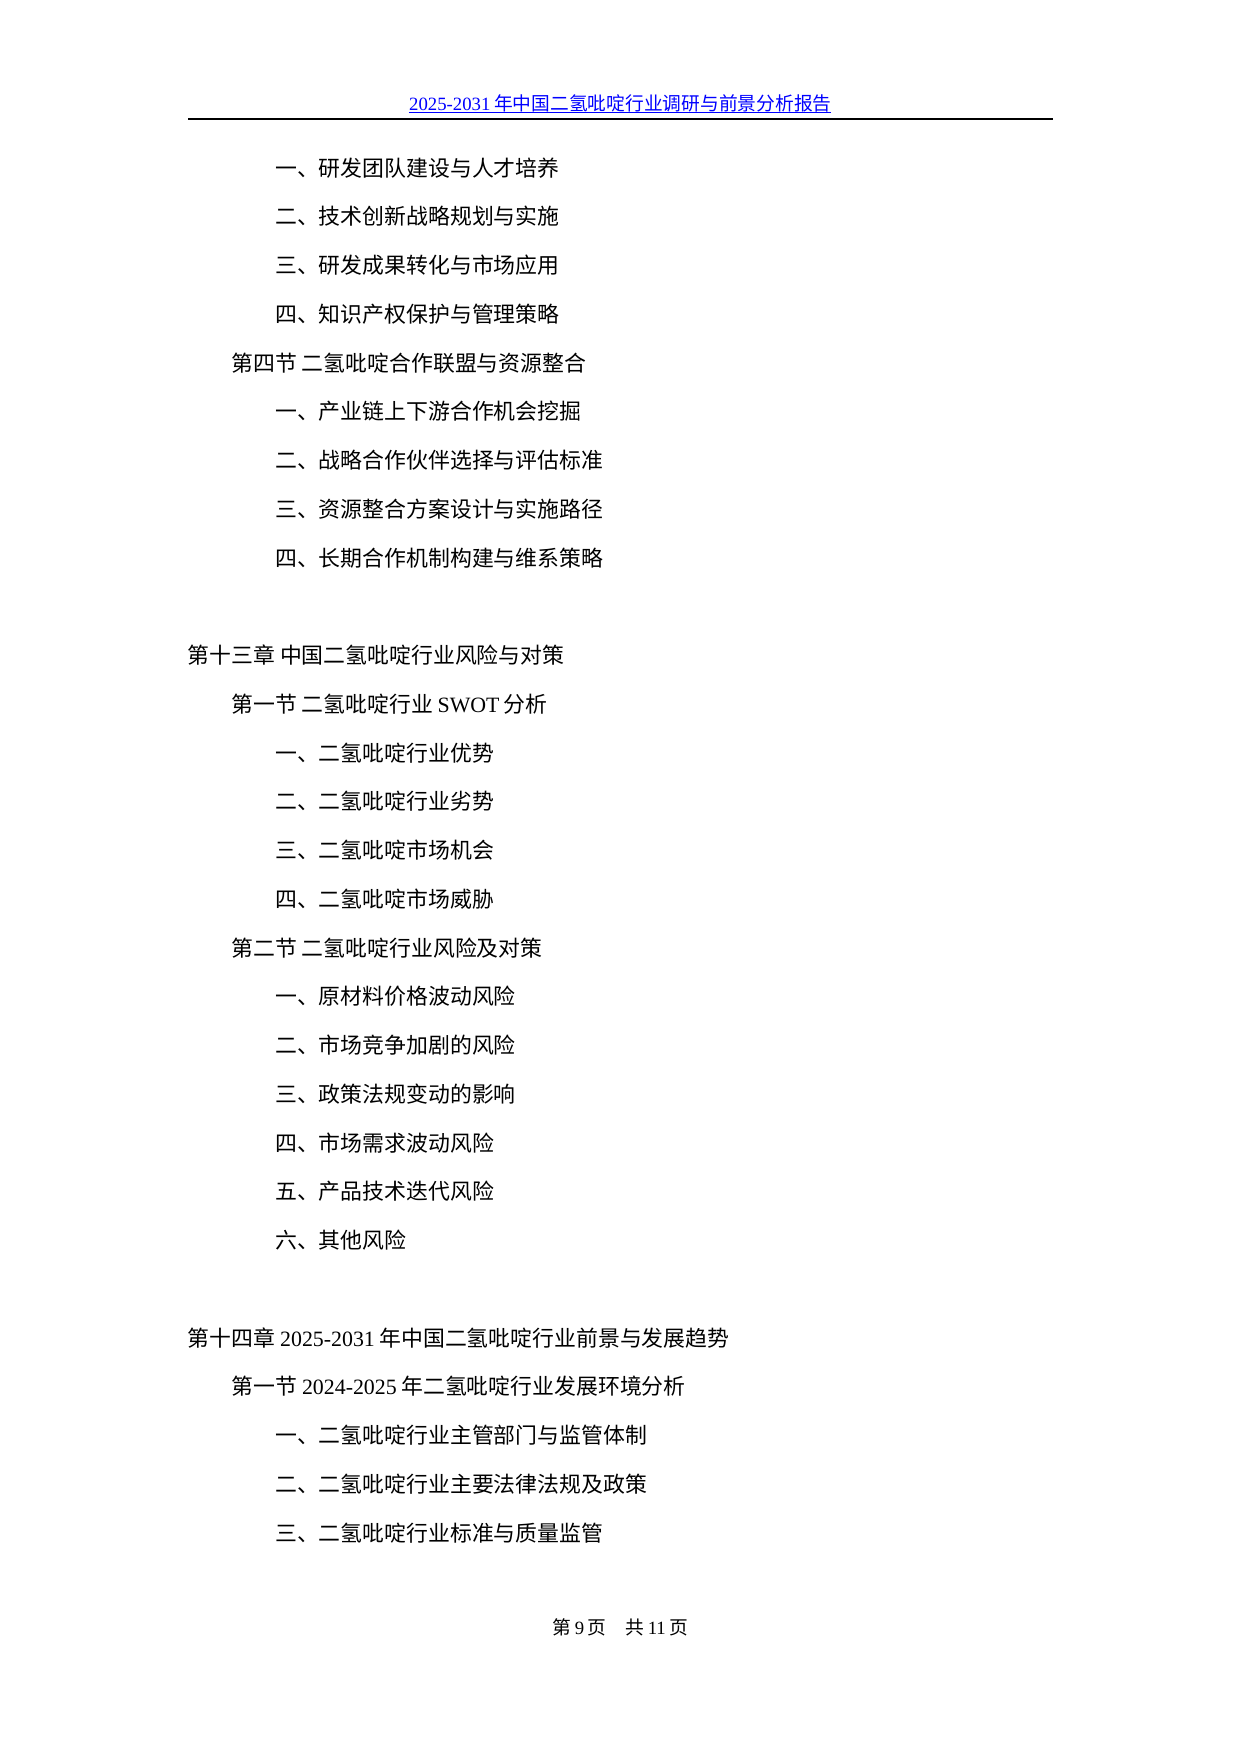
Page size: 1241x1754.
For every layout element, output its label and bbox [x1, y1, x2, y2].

text [187, 150, 1053, 1548]
